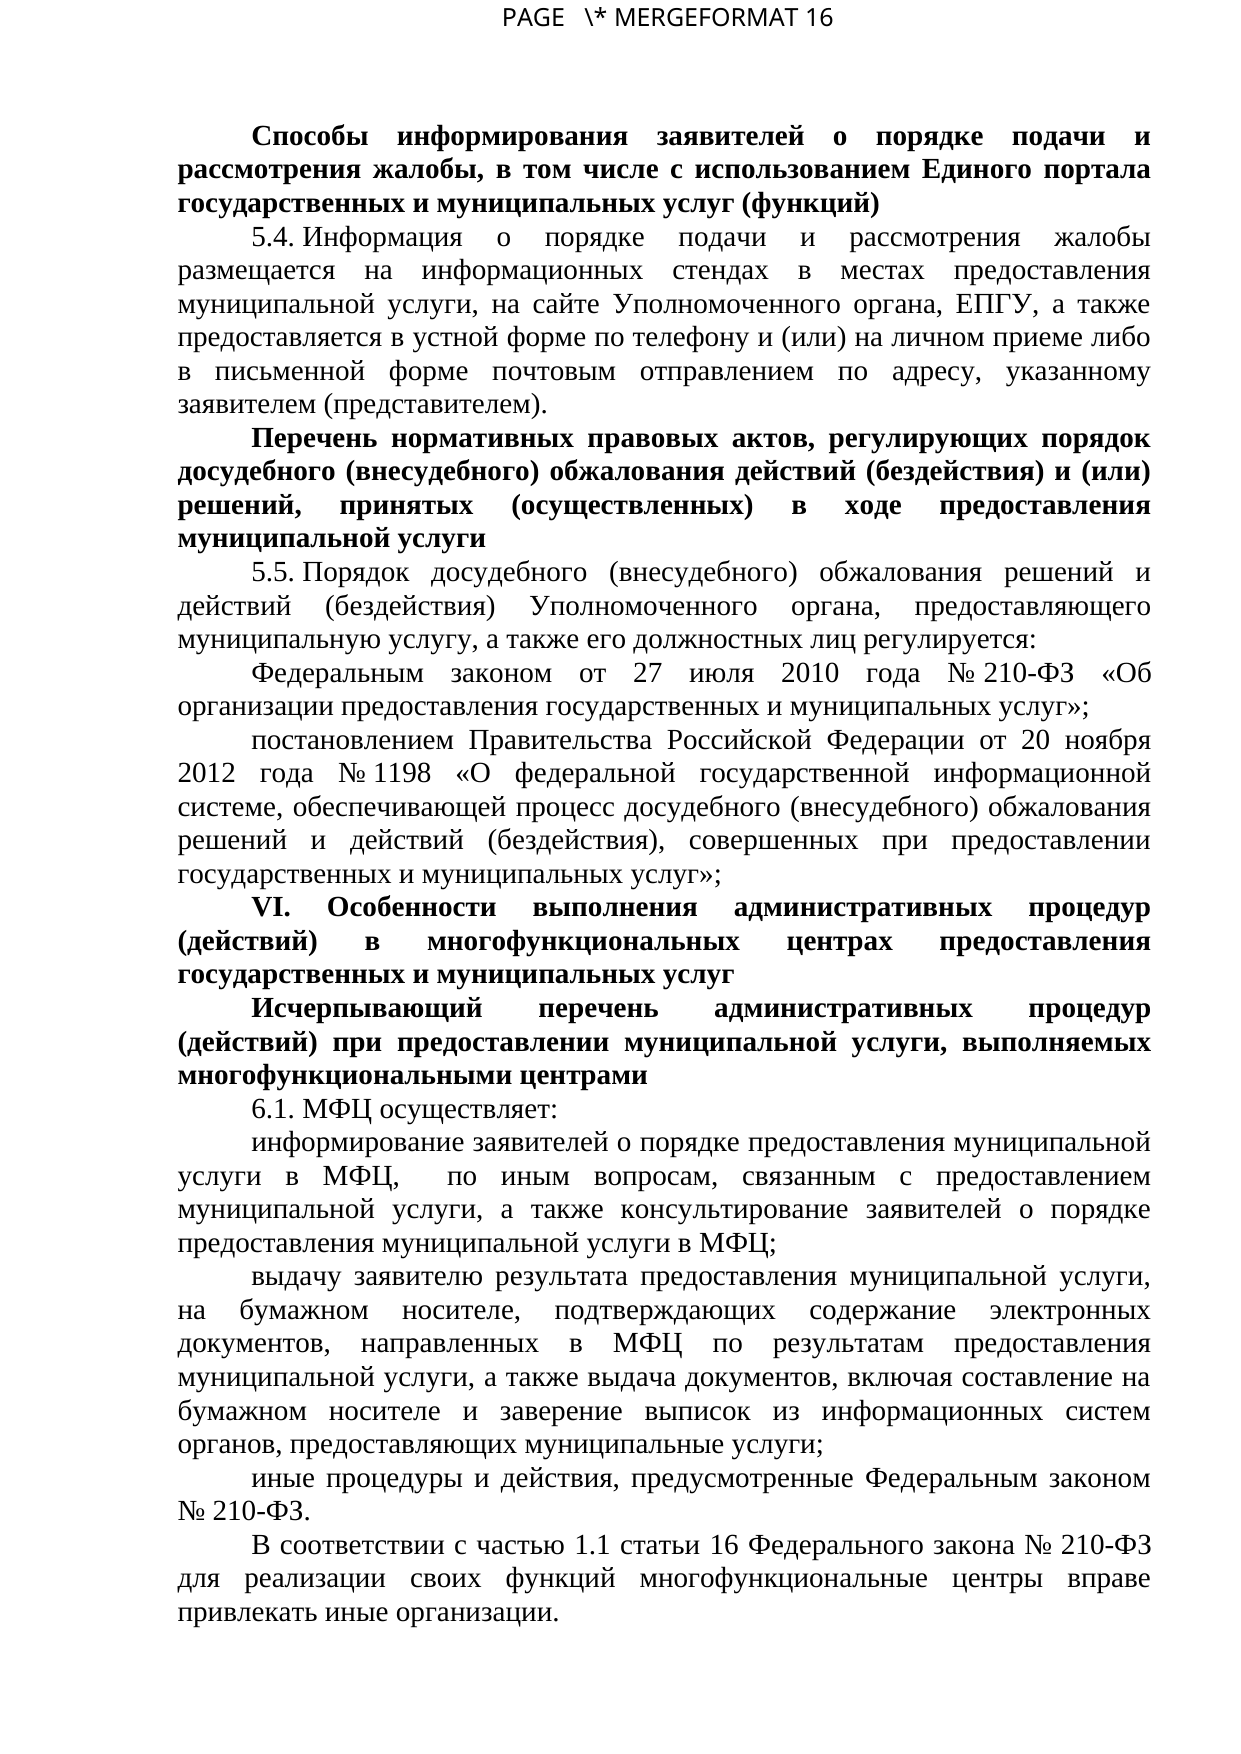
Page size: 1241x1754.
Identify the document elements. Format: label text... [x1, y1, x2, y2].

text постановлением Правительства Российской Федерации от 20 ноября 2012 года № 1198 «О федеральной государственной информационной системе, обеспечивающей процесс досудебного (внесудебного) обжалования решений и действий (бездействия), совершенных при предоставлении государственных и муниципальных услуг»; [177, 722, 1152, 889]
text 5.5. Порядок досудебного (внесудебного) обжалования решений и действий (бездействия) Уполномоченного органа, предоставляющего муниципальную услугу, а также его должностных лиц регулируется: [177, 554, 1152, 655]
text выдачу заявителю результата предоставления муниципальной услуги, на бумажном носителе, подтверждающих содержание электронных документов, направленных в МФЦ по результатам предоставления муниципальной услуги, а также выдача документов, включая составление на бумажном носителе и заверение выписок из информационных систем органов, предоставляющих муниципальные услуги; [177, 1258, 1152, 1460]
text информирование заявителей о порядке предоставления муниципальной услуги в МФЦ, по иным вопросам, связанным с предоставлением муниципальной услуги, а также консультирование заявителей о порядке предоставления муниципальной услуги в МФЦ; [177, 1124, 1152, 1258]
text иные процедуры и действия, предусмотренные Федеральным законом № 210-ФЗ. [177, 1460, 1152, 1527]
text Способы информирования заявителей о порядке подачи и рассмотрения жалобы, в том числе с использованием Единого портала государственных и муниципальных услуг (функций) [177, 118, 1152, 219]
text Исчерпывающий перечень административных процедур (действий) при предоставлении муниципальной услуги, выполняемых многофункциональными центрами [177, 990, 1152, 1091]
text VI. Особенности выполнения административных процедур (действий) в многофункциональных центрах предоставления государственных и муниципальных услуг [177, 889, 1152, 990]
text Перечень нормативных правовых актов, регулирующих порядок досудебного (внесудебного) обжалования действий (бездействия) и (или) решений, принятых (осуществленных) в ходе предоставления муниципальной услуги [177, 420, 1152, 554]
text Федеральным законом от 27 июля 2010 года № 210-ФЗ «Об организации предоставления государственных и муниципальных услуг»; [177, 655, 1152, 722]
text 5.4. Информация о порядке подачи и рассмотрения жалобы размещается на информационных стендах в местах предоставления муниципальной услуги, на сайте Уполномоченного органа, ЕПГУ, а также предоставляется в устной форме по телефону и (или) на личном приеме либо в письменной форме почтовым отправлением по адресу, указанному заявителем (представителем). [177, 219, 1152, 420]
text В соответствии с частью 1.1 статьи 16 Федерального закона № 210-ФЗ для реализации своих функций многофункциональные центры вправе привлекать иные организации. [177, 1527, 1152, 1627]
text 6.1. МФЦ осуществляет: [177, 1091, 1152, 1124]
